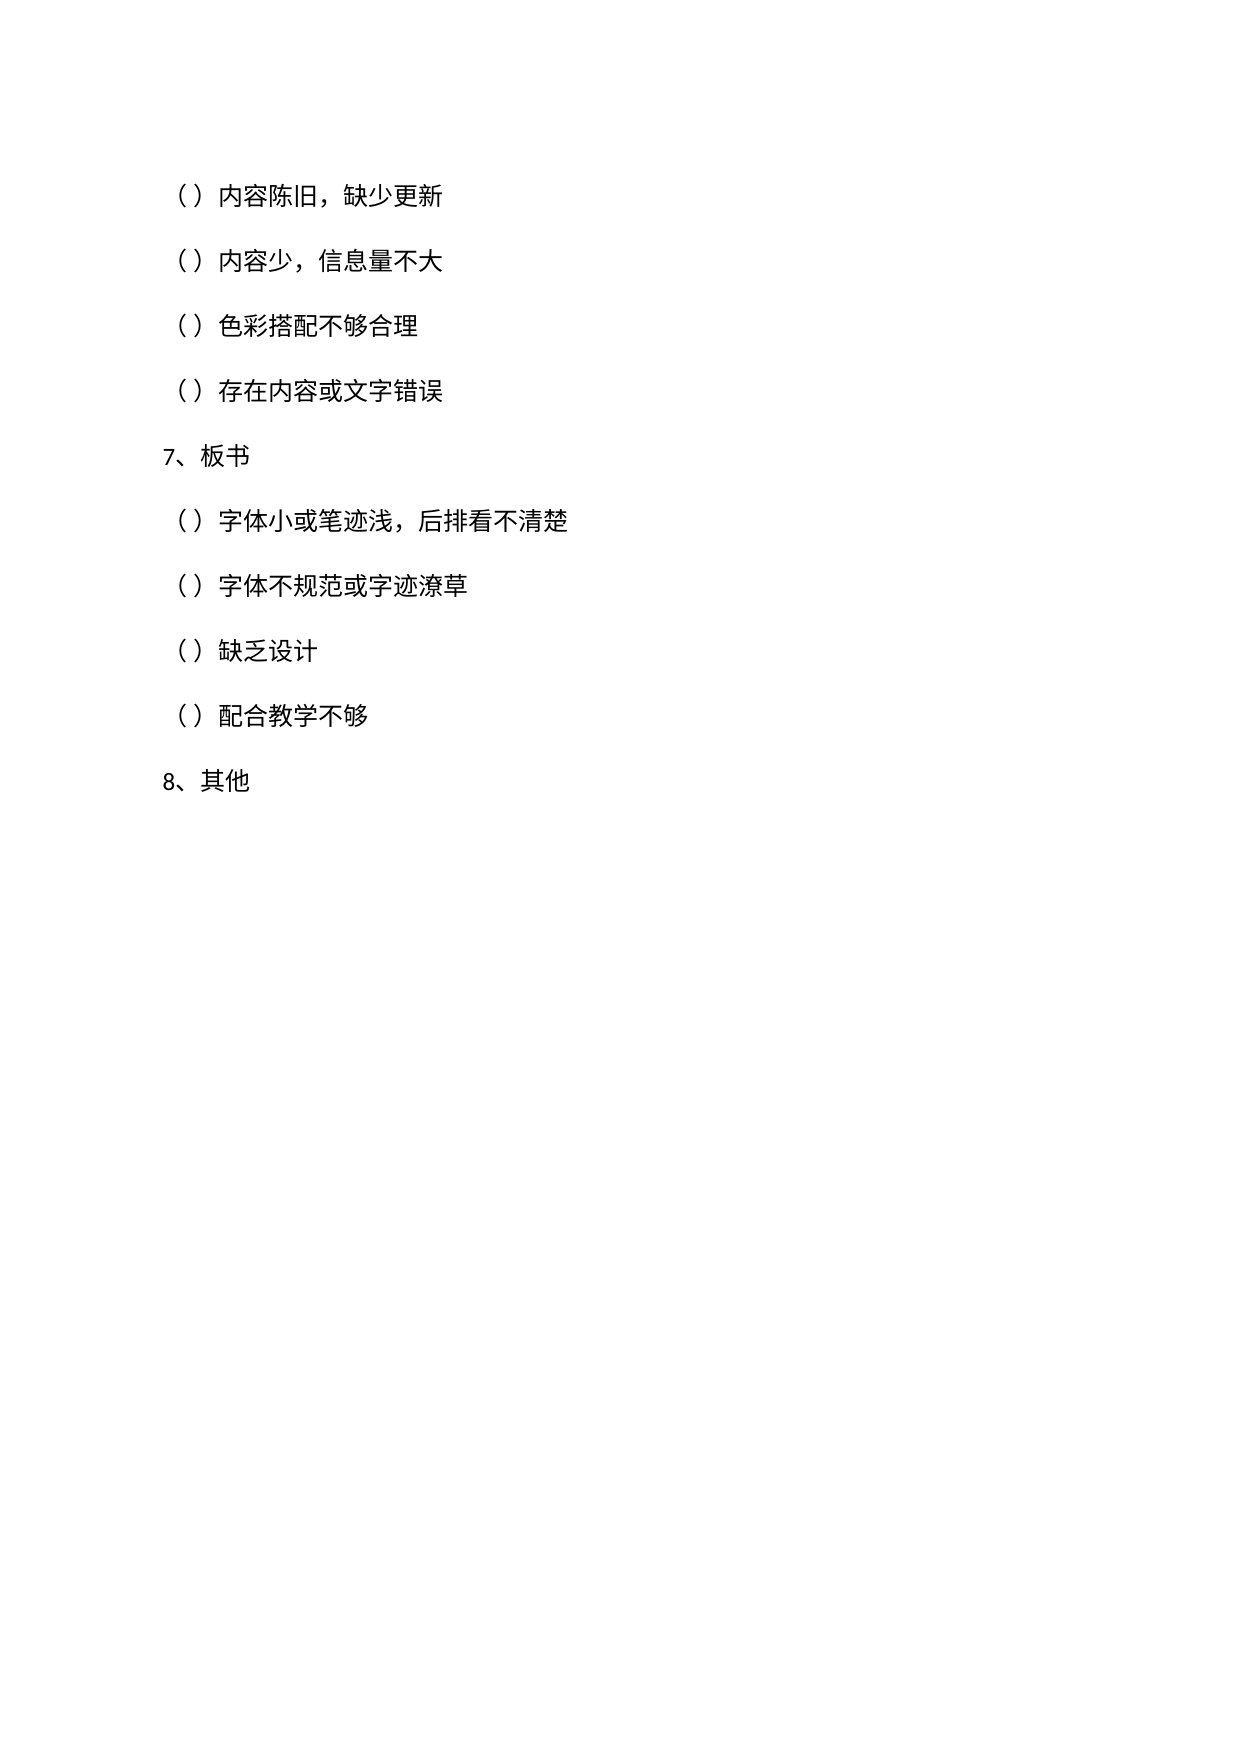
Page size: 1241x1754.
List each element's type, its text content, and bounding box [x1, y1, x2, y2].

text 8、其他 [162, 747, 1053, 812]
text （ ）存在内容或文字错误 [162, 357, 1053, 422]
text （ ）色彩搭配不够合理 [162, 292, 1053, 357]
text （ ）缺乏设计 [162, 617, 1053, 682]
text （ ）内容陈旧，缺少更新 [162, 162, 1053, 227]
text 7、板书 [162, 422, 1053, 487]
text （ ）字体不规范或字迹潦草 [162, 552, 1053, 617]
text （ ）配合教学不够 [162, 682, 1053, 747]
text （ ）内容少，信息量不大 [162, 227, 1053, 292]
text （ ）字体小或笔迹浅，后排看不清楚 [162, 487, 1053, 552]
